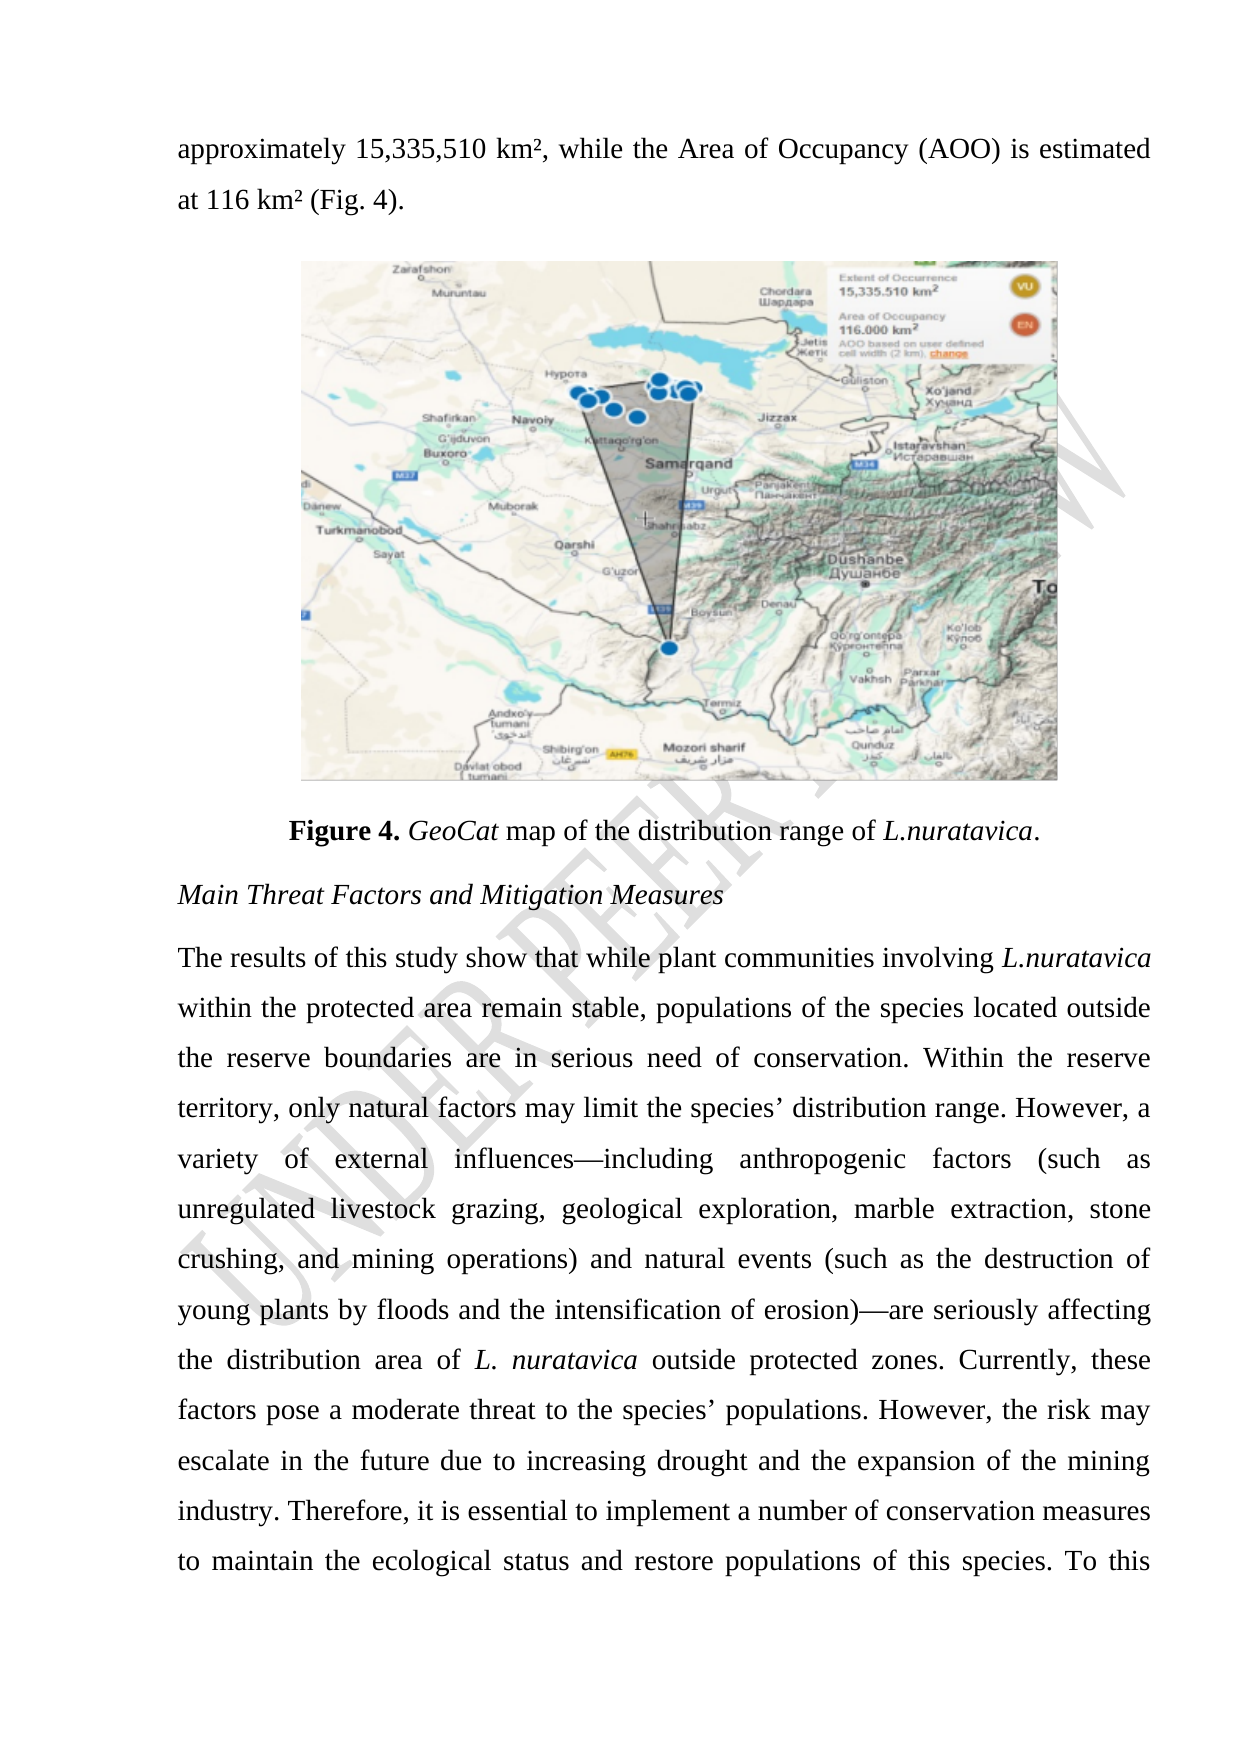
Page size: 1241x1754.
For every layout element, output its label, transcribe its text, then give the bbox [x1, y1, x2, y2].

picture [301, 261, 1059, 782]
text Figure 4. GeoCat map of the distribution range of L.nuratavica. [177, 813, 1152, 846]
text Main Threat Factors and Mitigation Measures [177, 877, 1152, 911]
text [177, 940, 1152, 1577]
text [177, 132, 1152, 216]
